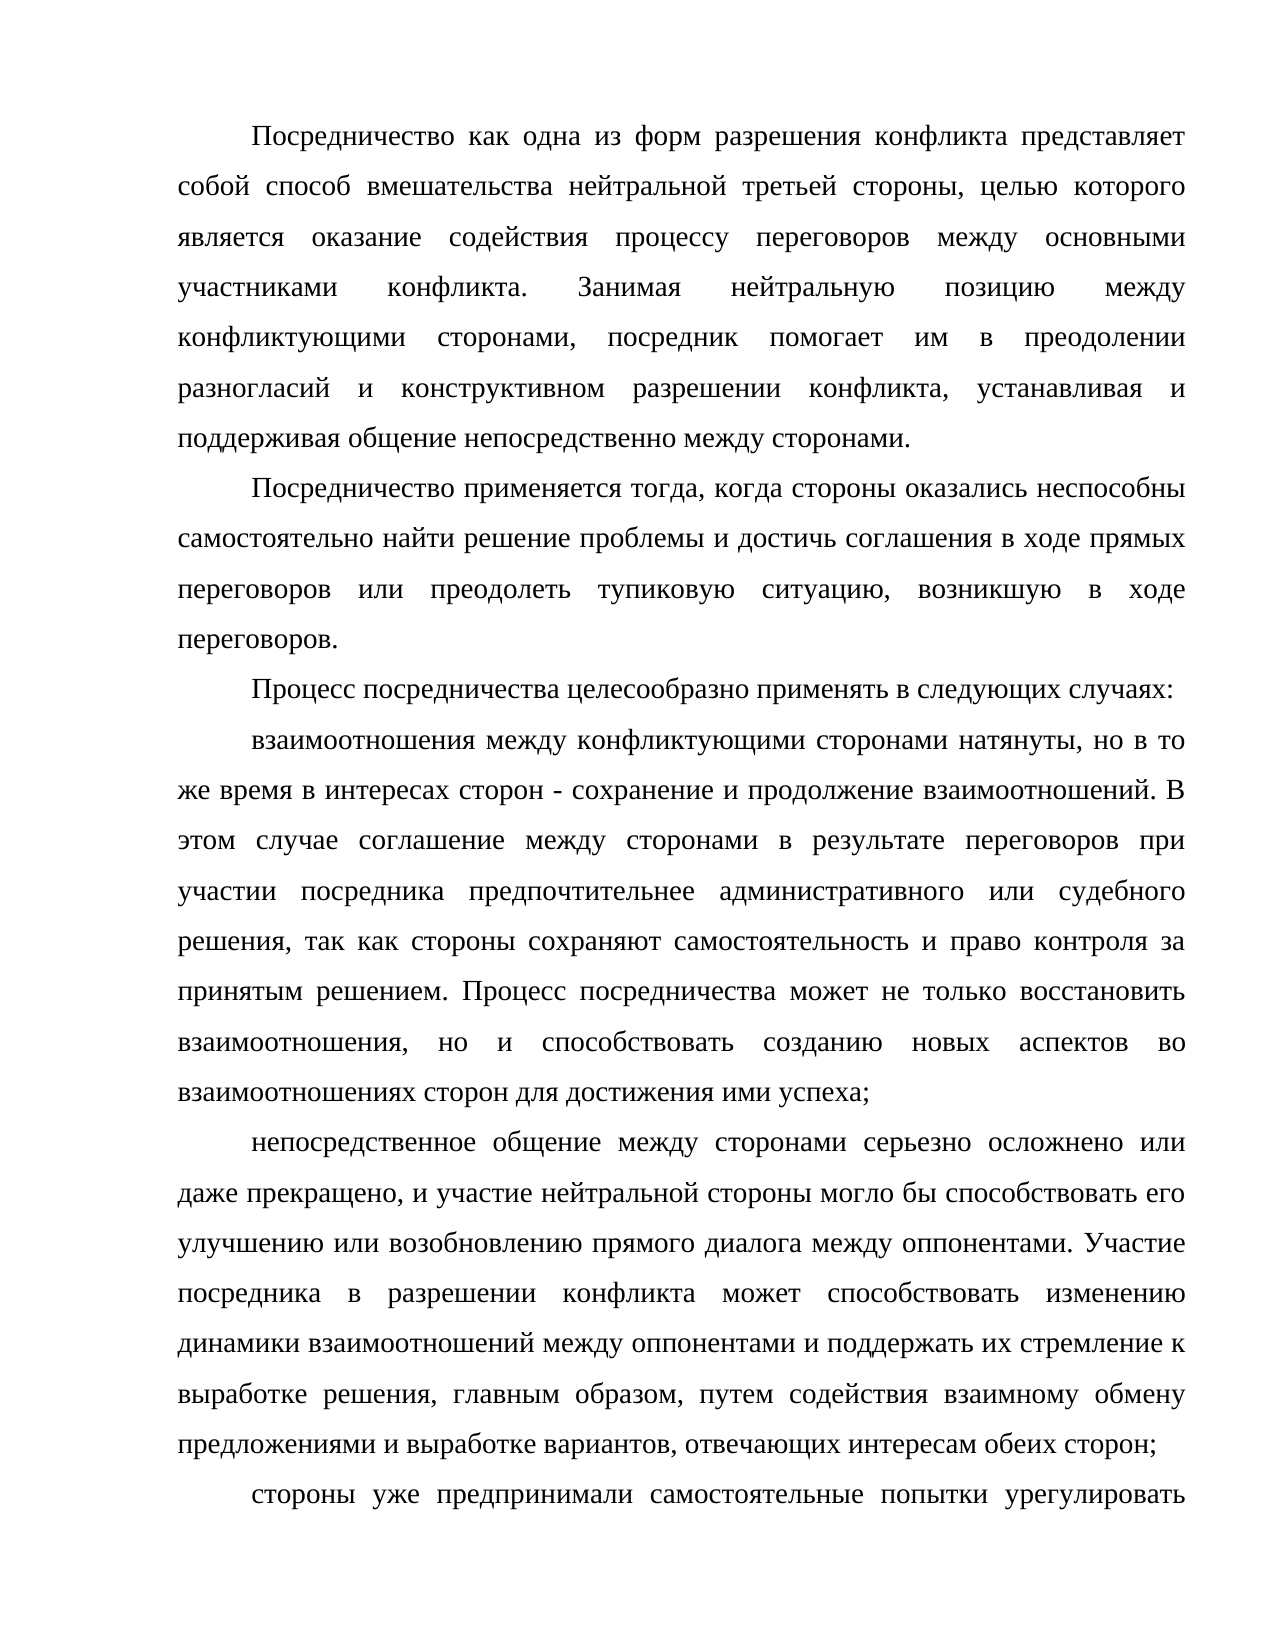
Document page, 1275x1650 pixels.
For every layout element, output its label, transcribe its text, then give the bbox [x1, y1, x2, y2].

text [177, 1477, 1186, 1510]
text взаимоотношения между конфликтующими сторонами натянуты, но в то же время в интересах сторон - сохранение и продолжение взаимоотношений. В этом случае соглашение между сторонами в результате переговоров при участии посредника предпочтительнее административного или судебного решения, так как стороны сохраняют самостоятельность и право контроля за принятым решением. Процесс посредничества может не только восстановить взаимоотношения, но и способствовать созданию новых аспектов во взаимоотношениях сторон для достижения ими успеха; [177, 722, 1186, 1108]
text непосредственное общение между сторонами серьезно осложнено или даже прекращено, и участие нейтральной стороны могло бы способствовать его улучшению или возобновлению прямого диалога между оппонентами. Участие посредника в разрешении конфликта может способствовать изменению динамики взаимоотношений между оппонентами и поддержать их стремление к выработке решения, главным образом, путем содействия взаимному обмену предложениями и выработке вариантов, отвечающих интересам обеих сторон; [177, 1124, 1186, 1460]
text Посредничество применяется тогда, когда стороны оказались неспособны самостоятельно найти решение проблемы и достичь соглашения в ходе прямых переговоров или преодолеть тупиковую ситуацию, возникшую в ходе переговоров. [177, 470, 1186, 655]
text Процесс посредничества целесообразно применять в следующих случаях: [177, 672, 1186, 705]
text Посредничество как одна из форм разрешения конфликта представляет собой способ вмешательства нейтральной третьей стороны, целью которого является оказание содействия процессу переговоров между основными участниками конфликта. Занимая нейтральную позицию между конфликтующими сторонами, посредник помогает им в преодолении разногласий и конструктивном разрешении конфликта, устанавливая и поддерживая общение непосредственно между сторонами. [177, 118, 1186, 453]
